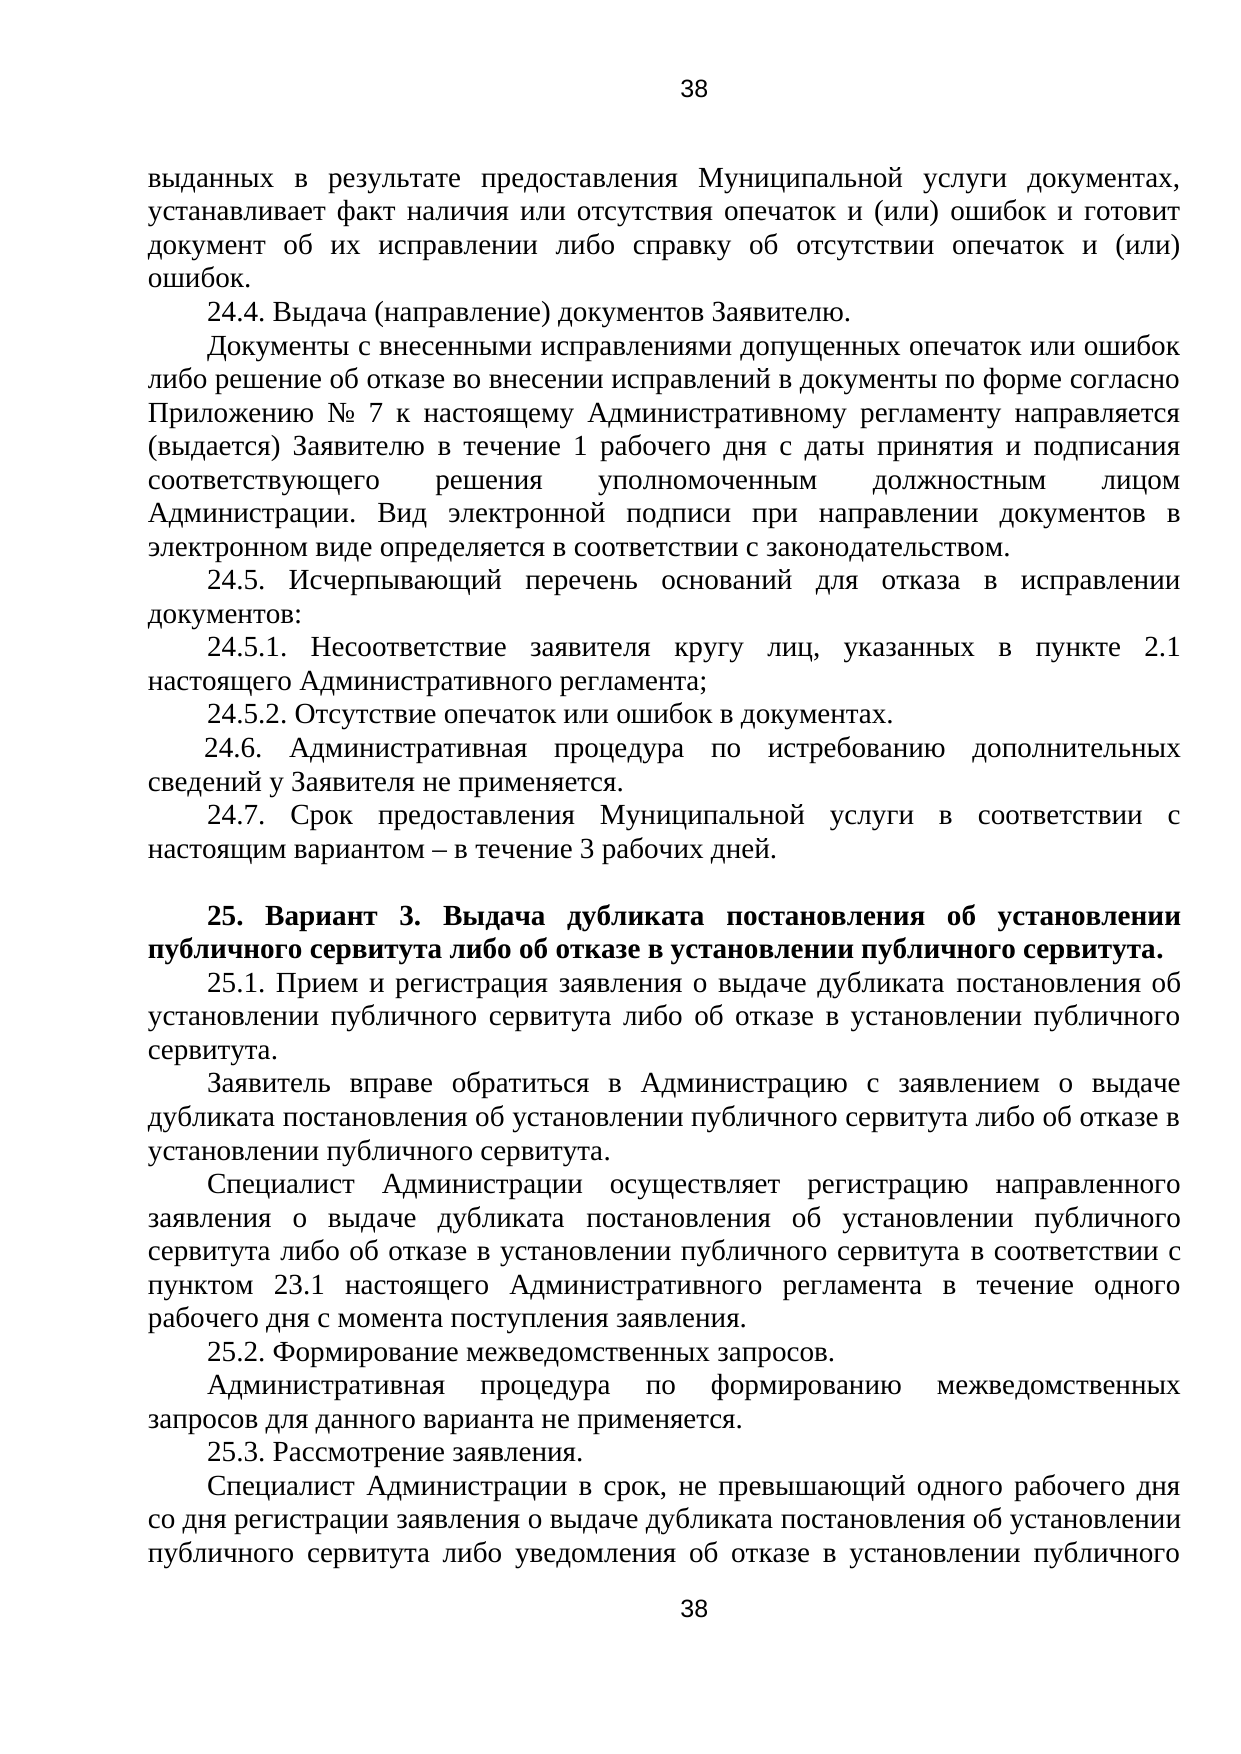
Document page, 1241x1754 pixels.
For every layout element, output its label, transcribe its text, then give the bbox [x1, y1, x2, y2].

text 24.5.2. Отсутствие опечаток или ошибок в документах. [148, 697, 1181, 730]
text 25. Вариант 3. Выдача дубликата постановления об установлении публичного сервитута либо об отказе в установлении публичного сервитута. [148, 898, 1181, 965]
text 25.1. Прием и регистрация заявления о выдаче дубликата постановления об установлении публичного сервитута либо об отказе в установлении публичного сервитута. [148, 965, 1181, 1066]
text 25.3. Рассмотрение заявления. [148, 1434, 1181, 1468]
text Заявитель вправе обратиться в Администрацию с заявлением о выдаче дубликата постановления об установлении публичного сервитута либо об отказе в установлении публичного сервитута. [148, 1066, 1181, 1166]
text Документы с внесенными исправлениями допущенных опечаток или ошибок либо решение об отказе во внесении исправлений в документы по форме согласно Приложению № 7 к настоящему Административному регламенту направляется (выдается) Заявителю в течение 1 рабочего дня с даты принятия и подписания соответствующего решения уполномоченным должностным лицом Администрации. Вид электронной подписи при направлении документов в электронном виде определяется в соответствии с законодательством. [148, 328, 1181, 562]
text 24.6. Административная процедура по истребованию дополнительных сведений у Заявителя не применяется. [148, 730, 1181, 797]
text 24.7. Срок предоставления Муниципальной услуги в соответствии с настоящим вариантом – в течение 3 рабочих дней. [148, 797, 1181, 864]
text 24.5.1. Несоответствие заявителя кругу лиц, указанных в пункте 2.1 настоящего Административного регламента; [148, 629, 1181, 697]
text 24.4. Выдача (направление) документов Заявителю. [148, 294, 1181, 328]
text 24.5. Исчерпывающий перечень оснований для отказа в исправлении документов: [148, 562, 1181, 629]
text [148, 1468, 1181, 1569]
text Административная процедура по формированию межведомственных запросов для данного варианта не применяется. [148, 1367, 1181, 1434]
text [148, 160, 1181, 294]
text 25.2. Формирование межведомственных запросов. [148, 1334, 1181, 1367]
text Специалист Администрации осуществляет регистрацию направленного заявления о выдаче дубликата постановления об установлении публичного сервитута либо об отказе в установлении публичного сервитута в соответствии с пунктом 23.1 настоящего Административного регламента в течение одного рабочего дня с момента поступления заявления. [148, 1166, 1181, 1334]
